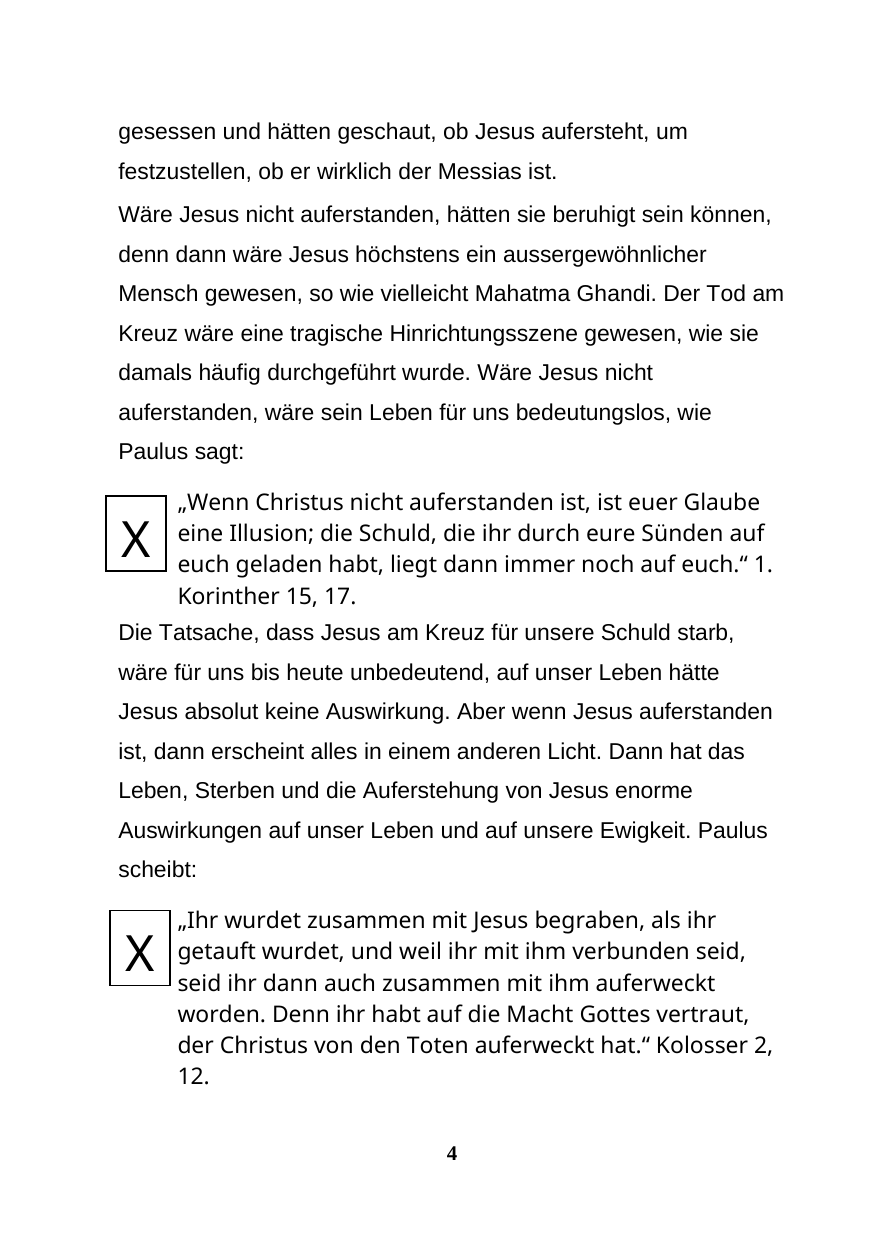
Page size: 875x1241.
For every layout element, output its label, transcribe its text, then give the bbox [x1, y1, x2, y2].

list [118, 118, 785, 184]
text „Wenn Christus nicht auferstanden ist, ist euer Glaube eine Illusion; die Schuld, die ihr durch eure Sünden auf euch geladen habt, liegt dann immer noch auf euch.“ 1. Korinther 15, 17. [177, 486, 785, 611]
list Die Tatsache, dass Jesus am Kreuz für unsere Schuld starb, wäre für uns bis heute unbedeutend, auf unser Leben hätte Jesus absolut keine Auswirkung. Aber wenn Jesus auferstanden ist, dann erscheint alles in einem anderen Licht. Dann hat das Leben, Sterben und die Auferstehung von Jesus enorme Auswirkungen auf unser Leben und auf unsere Ewigkeit. Paulus scheibt: [118, 619, 785, 882]
text „Ihr wurdet zusammen mit Jesus begraben, als ihr getauft wurdet, und weil ihr mit ihm verbunden seid, seid ihr dann auch zusammen mit ihm auferweckt worden. Denn ihr habt auf die Macht Gottes vertraut, der Christus von den Toten auferweckt hat.“ Kolosser 2, 12. [177, 904, 785, 1091]
list Wäre Jesus nicht auferstanden, hätten sie beruhigt sein können, denn dann wäre Jesus höchstens ein aussergewöhnlicher Mensch gewesen, so wie vielleicht Mahatma Ghandi. Der Tod am Kreuz wäre eine tragische Hinrichtungsszene gewesen, wie sie damals häufig durchgeführt wurde. Wäre Jesus nicht auferstanden, wäre sein Leben für uns bedeutungslos, wie Paulus sagt: [118, 201, 785, 464]
